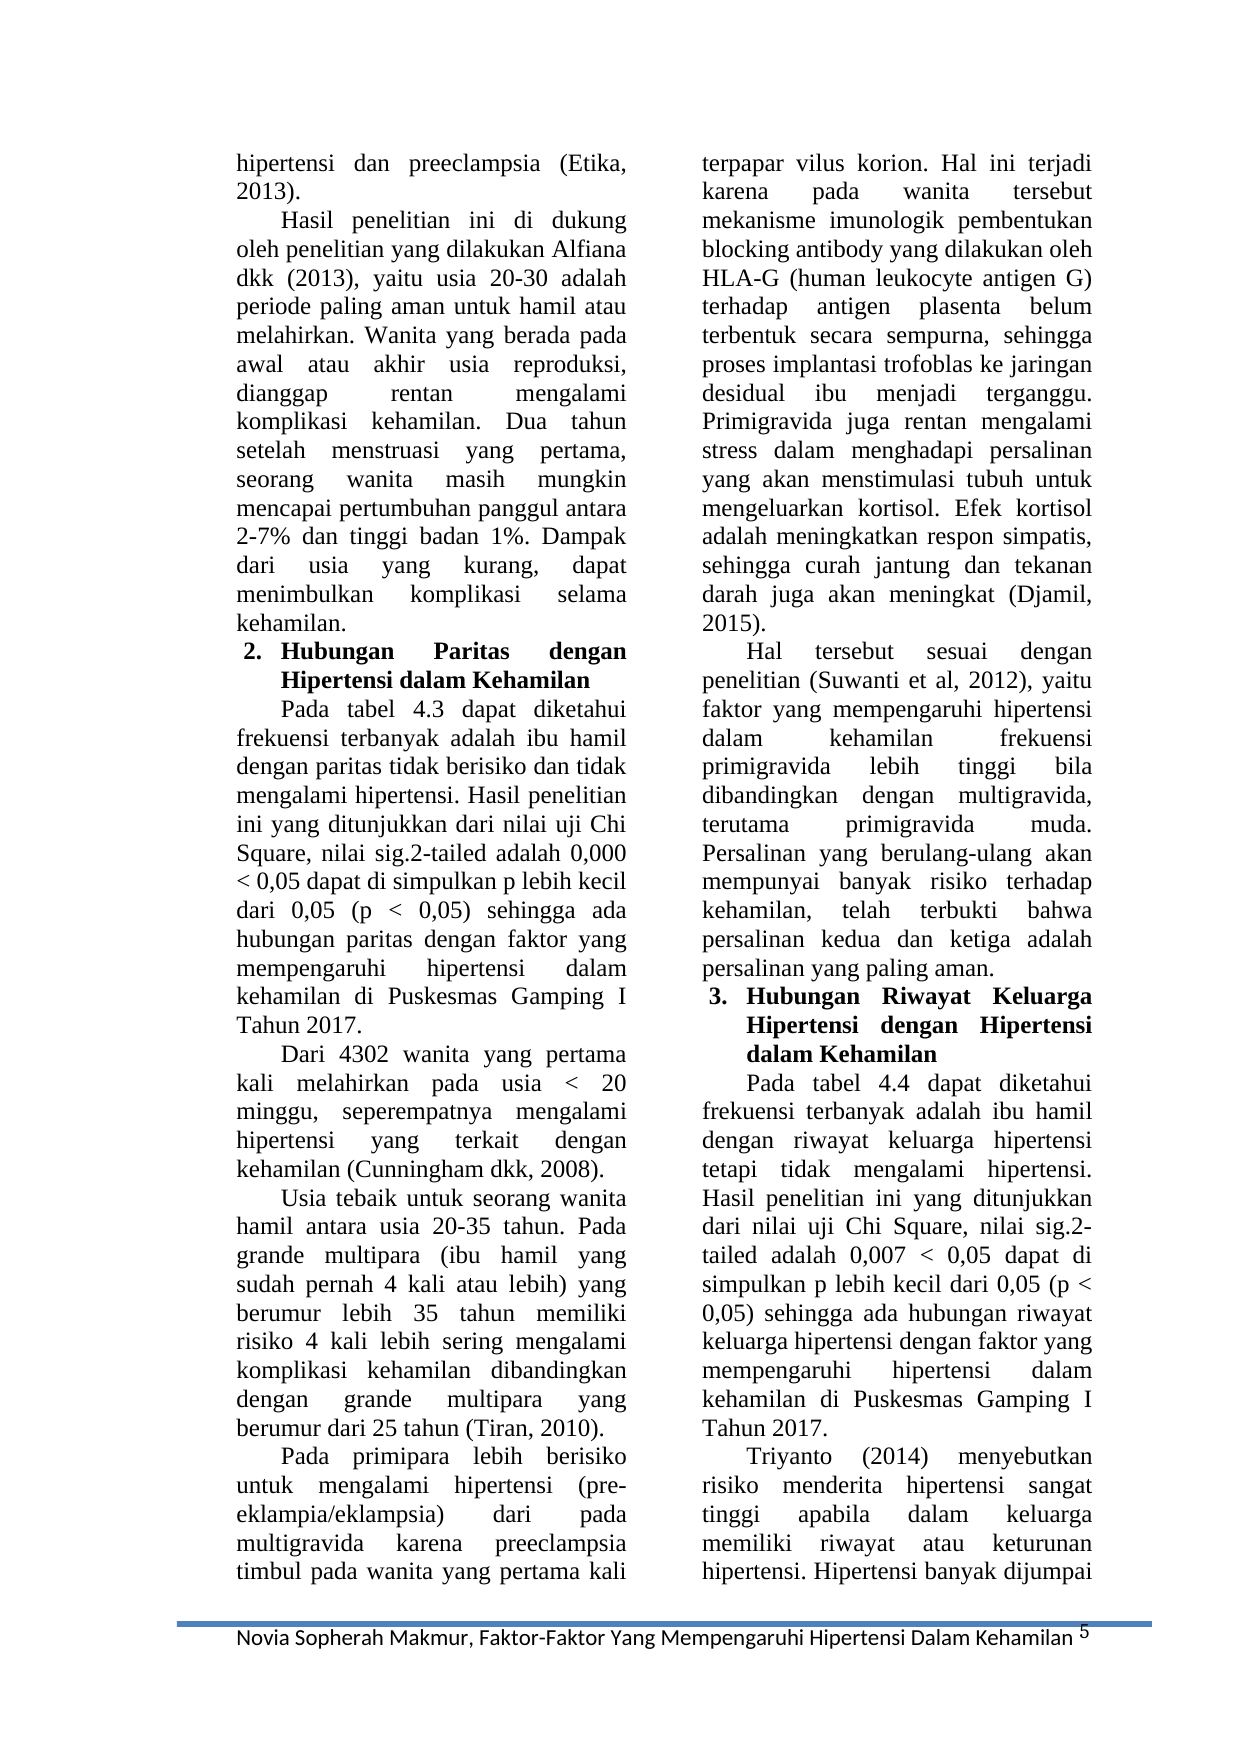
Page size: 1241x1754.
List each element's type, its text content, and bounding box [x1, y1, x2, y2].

text Hasil penelitian ini di dukung oleh penelitian yang dilakukan Alfiana dkk (2013), yaitu usia 20-30 adalah periode paling aman untuk hamil atau melahirkan. Wanita yang berada pada awal atau akhir usia reproduksi, dianggap rentan mengalami komplikasi kehamilan. Dua tahun setelah menstruasi yang pertama, seorang wanita masih mungkin mencapai pertumbuhan panggul antara 2-7% dan tinggi badan 1%. Dampak dari usia yang kurang, dapat menimbulkan komplikasi selama kehamilan. [236, 205, 627, 636]
text Dari 4302 wanita yang pertama kali melahirkan pada usia < 20 minggu, seperempatnya mengalami hipertensi yang terkait dengan kehamilan (Cunningham dkk, 2008). [236, 1039, 627, 1183]
text Usia tebaik untuk seorang wanita hamil antara usia 20-35 tahun. Pada grande multipara (ibu hamil yang sudah pernah 4 kali atau lebih) yang berumur lebih 35 tahun memiliki risiko 4 kali lebih sering mengalami komplikasi kehamilan dibandingkan dengan grande multipara yang berumur dari 25 tahun (Tiran, 2010). [236, 1183, 627, 1441]
text Pada tabel 4.3 dapat diketahui frekuensi terbanyak adalah ibu hamil dengan paritas tidak berisiko dan tidak mengalami hipertensi. Hasil penelitian ini yang ditunjukkan dari nilai uji Chi Square, nilai sig.2-tailed adalah 0,000 < 0,05 dapat di simpulkan p lebih kecil dari 0,05 (p < 0,05) sehingga ada hubungan paritas dengan faktor yang mempengaruhi hipertensi dalam kehamilan di Puskesmas Gamping I Tahun 2017. [236, 694, 627, 1039]
text Hal tersebut sesuai dengan penelitian (Suwanti et al, 2012), yaitu faktor yang mempengaruhi hipertensi dalam kehamilan frekuensi primigravida lebih tinggi bila dibandingkan dengan multigravida, terutama primigravida muda. Persalinan yang berulang-ulang akan mempunyai banyak risiko terhadap kehamilan, telah terbukti bahwa persalinan kedua dan ketiga adalah persalinan yang paling aman. [702, 636, 1092, 981]
text Pada tabel 4.4 dapat diketahui frekuensi terbanyak adalah ibu hamil dengan riwayat keluarga hipertensi tetapi tidak mengalami hipertensi. Hasil penelitian ini yang ditunjukkan dari nilai uji Chi Square, nilai sig.2-tailed adalah 0,007 < 0,05 dapat di simpulkan p lebih kecil dari 0,05 (p < 0,05) sehingga ada hubungan riwayat keluarga hipertensi dengan faktor yang mempengaruhi hipertensi dalam kehamilan di Puskesmas Gamping I Tahun 2017. [702, 1068, 1092, 1441]
text Pada primipara lebih berisiko untuk mengalami hipertensi (pre-eklampia/eklampsia) dari pada multigravida karena preeclampsia timbul pada wanita yang pertama kali terpapar vilus korion. Hal ini terjadi karena pada wanita tersebut mekanisme imunologik pembentukan blocking antibody yang dilakukan oleh HLA-G (human leukocyte antigen G) terhadap antigen plasenta belum terbentuk secara sempurna, sehingga proses implantasi trofoblas ke jaringan desidual ibu menjadi terganggu. Primigravida juga rentan mengalami stress dalam menghadapi persalinan yang akan menstimulasi tubuh untuk mengeluarkan kortisol. Efek kortisol adalah meningkatkan respon simpatis, sehingga curah jantung dan tekanan darah juga akan meningkat (Djamil, 2015). [236, 1441, 627, 1585]
list Hubungan Paritas dengan Hipertensi dalam Kehamilan [243, 636, 627, 694]
list Hubungan Riwayat Keluarga Hipertensi dengan Hipertensi dalam Kehamilan [709, 981, 1092, 1068]
text Pada primipara lebih berisiko untuk mengalami hipertensi (pre-eklampia/eklampsia) dari pada multigravida karena preeclampsia timbul pada wanita yang pertama kali terpapar vilus korion. Hal ini terjadi karena pada wanita tersebut mekanisme imunologik pembentukan blocking antibody yang dilakukan oleh HLA-G (human leukocyte antigen G) terhadap antigen plasenta belum terbentuk secara sempurna, sehingga proses implantasi trofoblas ke jaringan desidual ibu menjadi terganggu. Primigravida juga rentan mengalami stress dalam menghadapi persalinan yang akan menstimulasi tubuh untuk mengeluarkan kortisol. Efek kortisol adalah meningkatkan respon simpatis, sehingga curah jantung dan tekanan darah juga akan meningkat (Djamil, 2015). [702, 148, 1092, 636]
